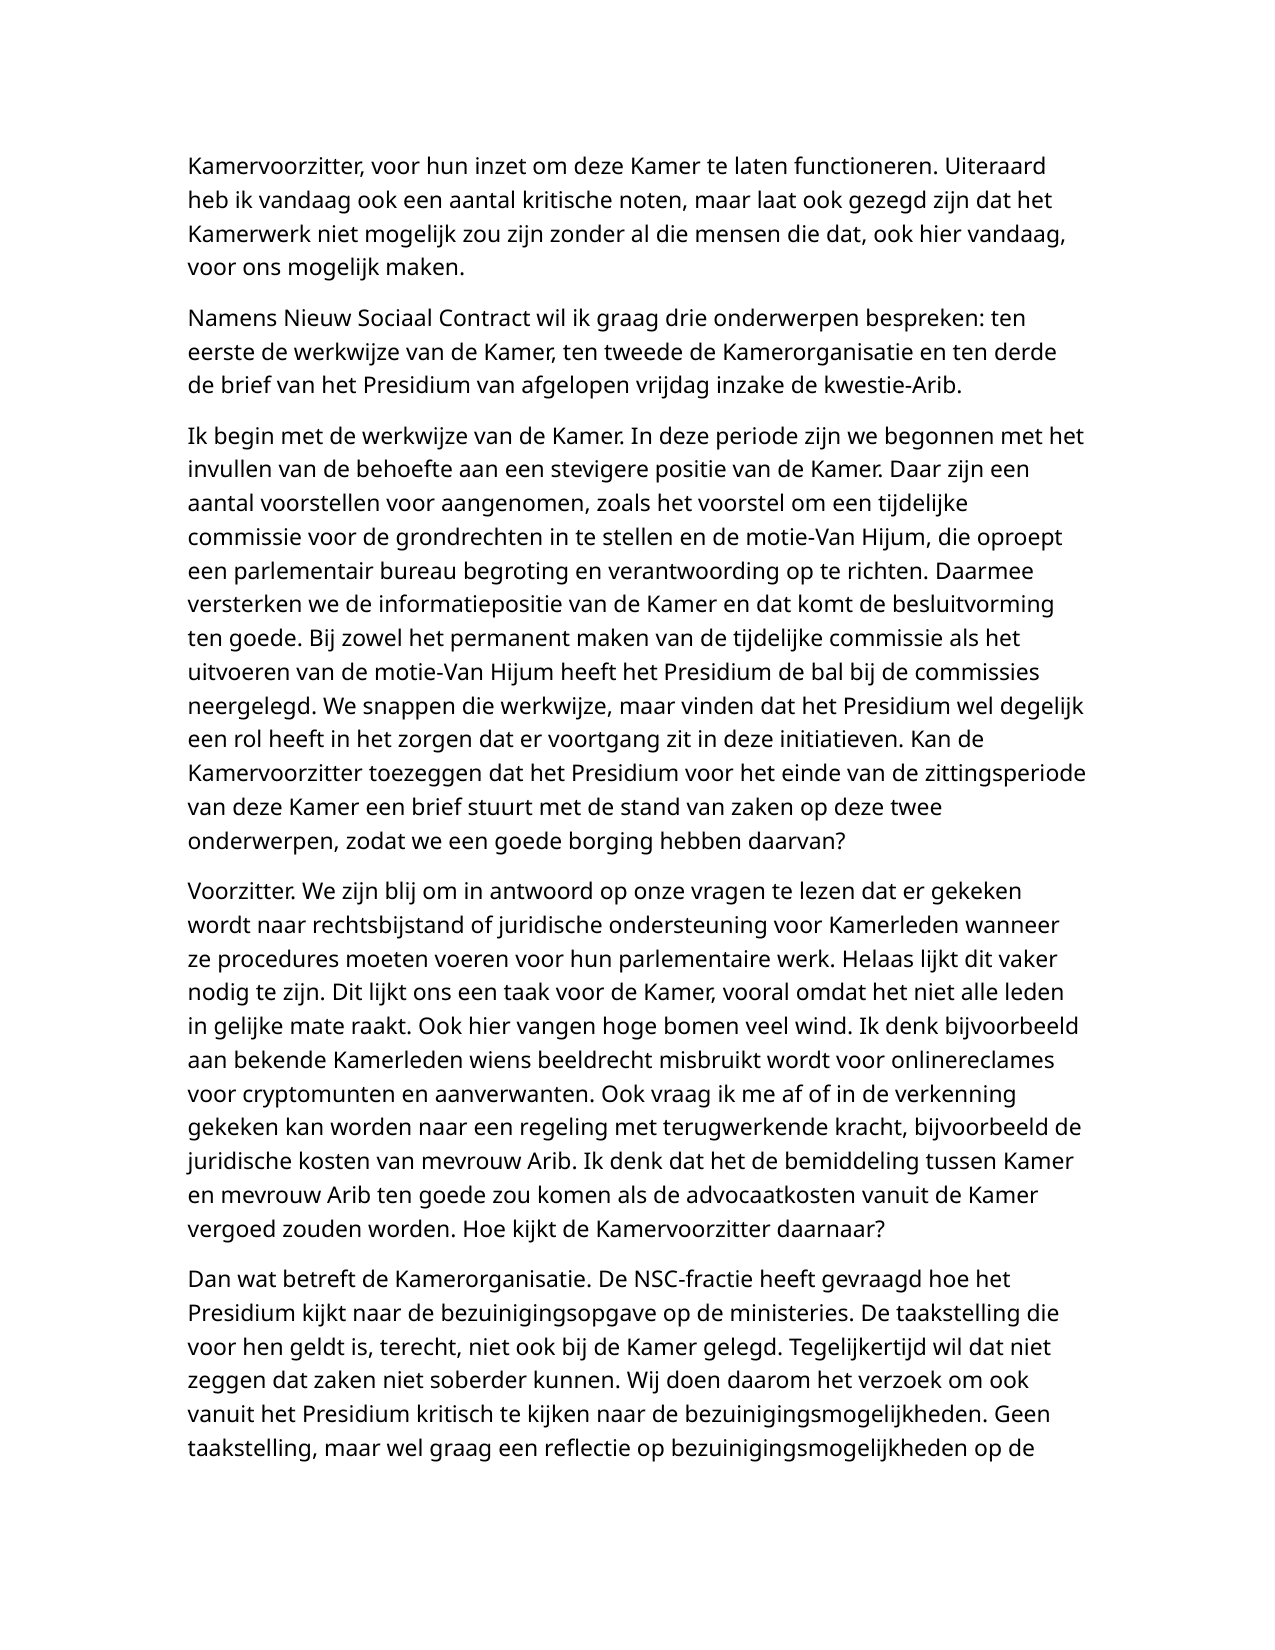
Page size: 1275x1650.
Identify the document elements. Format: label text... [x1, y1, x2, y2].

text Namens Nieuw Sociaal Contract wil ik graag drie onderwerpen bespreken: ten eerste de werkwijze van de Kamer, ten tweede de Kamerorganisatie en ten derde de brief van het Presidium van afgelopen vrijdag inzake de kwestie-Arib. [187, 302, 1087, 400]
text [187, 150, 1087, 282]
text Voorzitter. We zijn blij om in antwoord op onze vragen te lezen dat er gekeken wordt naar rechtsbijstand of juridische ondersteuning voor Kamerleden wanneer ze procedures moeten voeren voor hun parlementaire werk. Helaas lijkt dit vaker nodig te zijn. Dit lijkt ons een taak voor de Kamer, vooral omdat het niet alle leden in gelijke mate raakt. Ook hier vangen hoge bomen veel wind. Ik denk bijvoorbeeld aan bekende Kamerleden wiens beeldrecht misbruikt wordt voor onlinereclames voor cryptomunten en aanverwanten. Ook vraag ik me af of in de verkenning gekeken kan worden naar een regeling met terugwerkende kracht, bijvoorbeeld de juridische kosten van mevrouw Arib. Ik denk dat het de bemiddeling tussen Kamer en mevrouw Arib ten goede zou komen als de advocaatkosten vanuit de Kamer vergoed zouden worden. Hoe kijkt de Kamervoorzitter daarnaar? [187, 875, 1087, 1244]
text Ik begin met de werkwijze van de Kamer. In deze periode zijn we begonnen met het invullen van de behoefte aan een stevigere positie van de Kamer. Daar zijn een aantal voorstellen voor aangenomen, zoals het voorstel om een tijdelijke commissie voor de grondrechten in te stellen en de motie-Van Hijum, die oproept een parlementair bureau begroting en verantwoording op te richten. Daarmee versterken we de informatiepositie van de Kamer en dat komt de besluitvorming ten goede. Bij zowel het permanent maken van de tijdelijke commissie als het uitvoeren van de motie-Van Hijum heeft het Presidium de bal bij de commissies neergelegd. We snappen die werkwijze, maar vinden dat het Presidium wel degelijk een rol heeft in het zorgen dat er voortgang zit in deze initiatieven. Kan de Kamervoorzitter toezeggen dat het Presidium voor het einde van de zittingsperiode van deze Kamer een brief stuurt met de stand van zaken op deze twee onderwerpen, zodat we een goede borging hebben daarvan? [187, 419, 1087, 856]
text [187, 1263, 1087, 1463]
